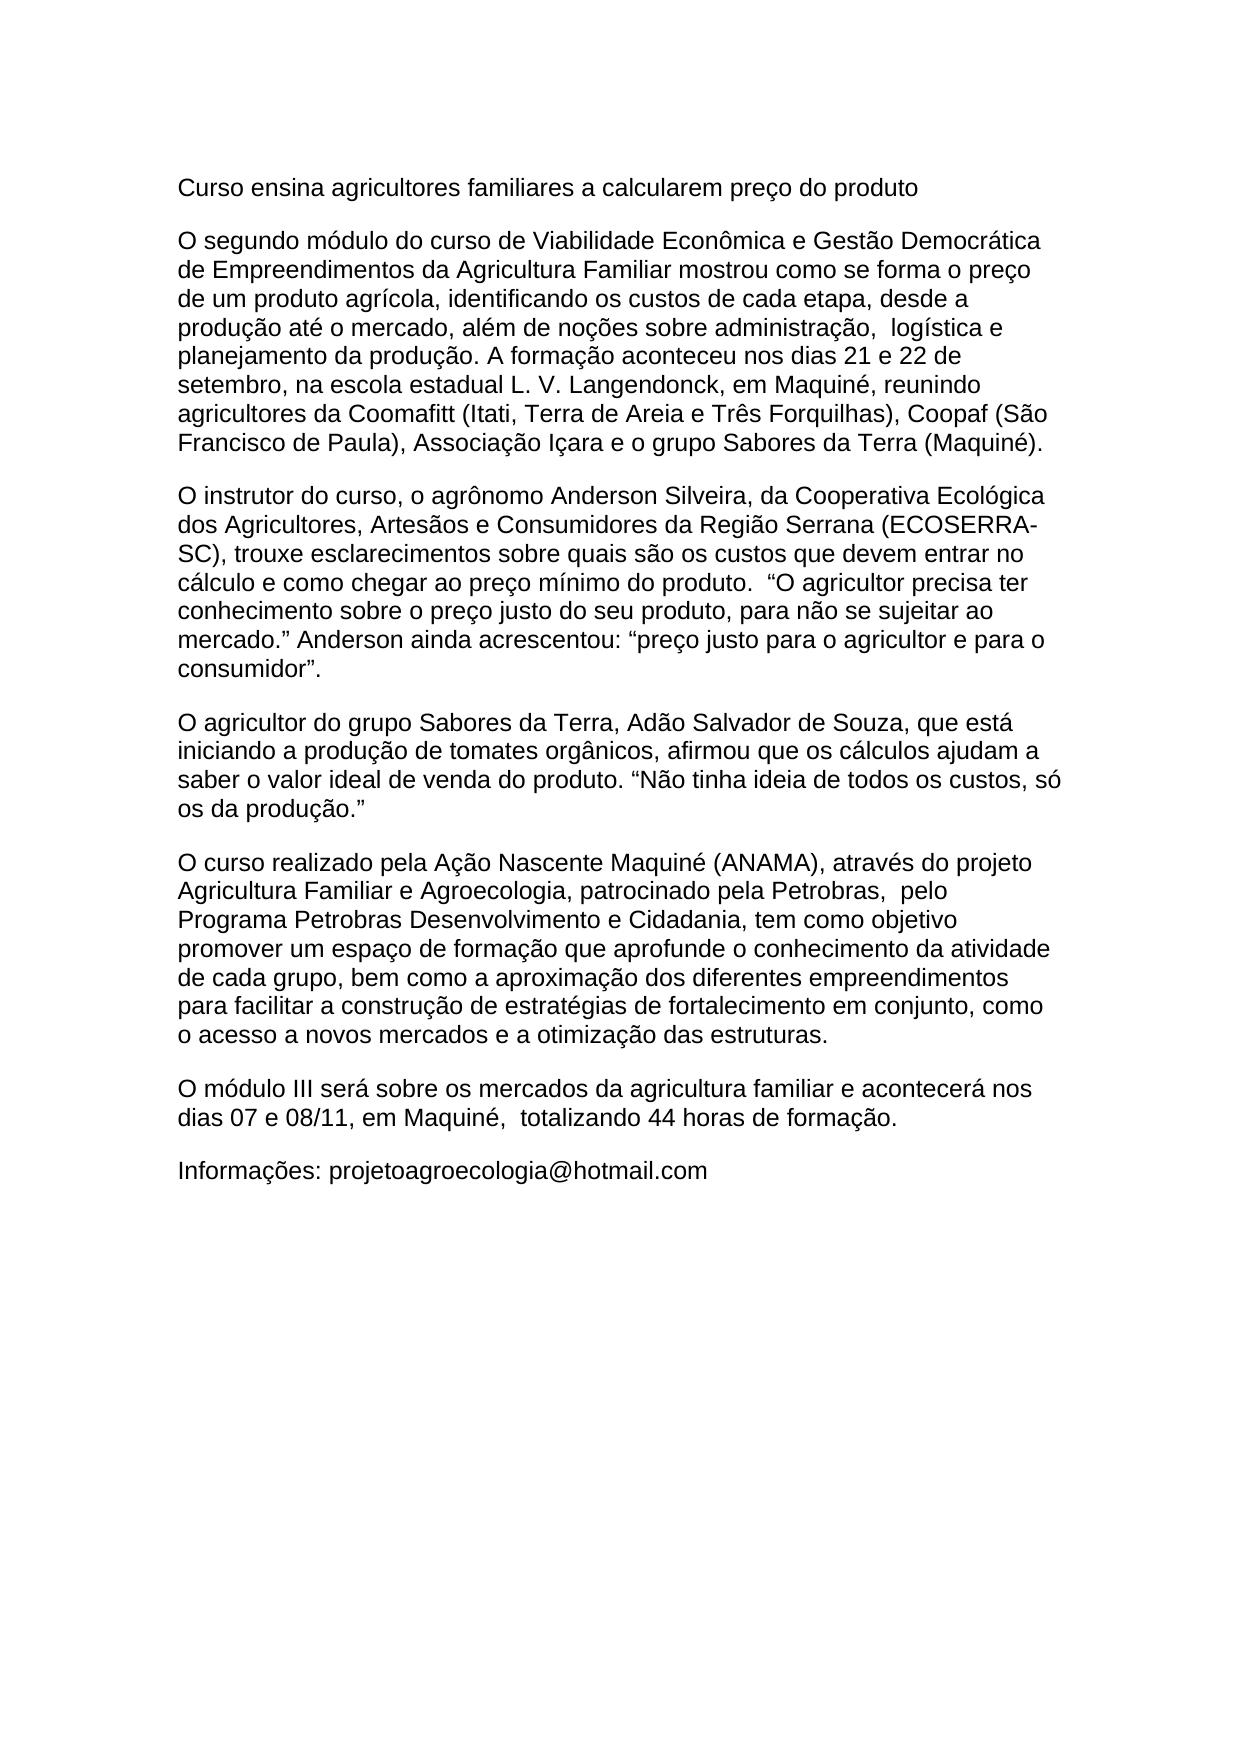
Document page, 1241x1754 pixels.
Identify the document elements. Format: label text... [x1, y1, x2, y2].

text O instrutor do curso, o agrônomo Anderson Silveira, da Cooperativa Ecológica dos Agricultores, Artesãos e Consumidores da Região Serrana (ECOSERRA-SC), trouxe esclarecimentos sobre quais são os custos que devem entrar no cálculo e como chegar ao preço mínimo do produto. “O agricultor precisa ter conhecimento sobre o preço justo do seu produto, para não se sujeitar ao mercado.” Anderson ainda acrescentou: “preço justo para o agricultor e para o consumidor”. [177, 481, 1063, 683]
text O agricultor do grupo Sabores da Terra, Adão Salvador de Souza, que está iniciando a produção de tomates orgânicos, afirmou que os cálculos ajudam a saber o valor ideal de venda do produto. “Não tinha ideia de todos os custos, só os da produção.” [177, 708, 1063, 823]
text O módulo III será sobre os mercados da agricultura familiar e acontecerá nos dias 07 e 08/11, em Maquiné, totalizando 44 horas de formação. [177, 1074, 1063, 1131]
text Informações: projetoagroecologia@hotmail.com [177, 1156, 1063, 1185]
text O curso realizado pela Ação Nascente Maquiné (ANAMA), através do projeto Agricultura Familiar e Agroecologia, patrocinado pela Petrobras, pelo Programa Petrobras Desenvolvimento e Cidadania, tem como objetivo promover um espaço de formação que aprofunde o conhecimento da atividade de cada grupo, bem como a aproximação dos diferentes empreendimentos para facilitar a construção de estratégias de fortalecimento em conjunto, como o acesso a novos mercados e a otimização das estruturas. [177, 848, 1063, 1049]
text O segundo módulo do curso de Viabilidade Econômica e Gestão Democrática de Empreendimentos da Agricultura Familiar mostrou como se forma o preço de um produto agrícola, identificando os custos de cada etapa, desde a produção até o mercado, além de noções sobre administração, logística e planejamento da produção. A formação aconteceu nos dias 21 e 22 de setembro, na escola estadual L. V. Langendonck, em Maquiné, reunindo agricultores da Coomafitt (Itati, Terra de Areia e Três Forquilhas), Coopaf (São Francisco de Paula), Associação Içara e o grupo Sabores da Terra (Maquiné). [177, 226, 1063, 456]
text Curso ensina agricultores familiares a calcularem preço do produto [177, 173, 1063, 201]
